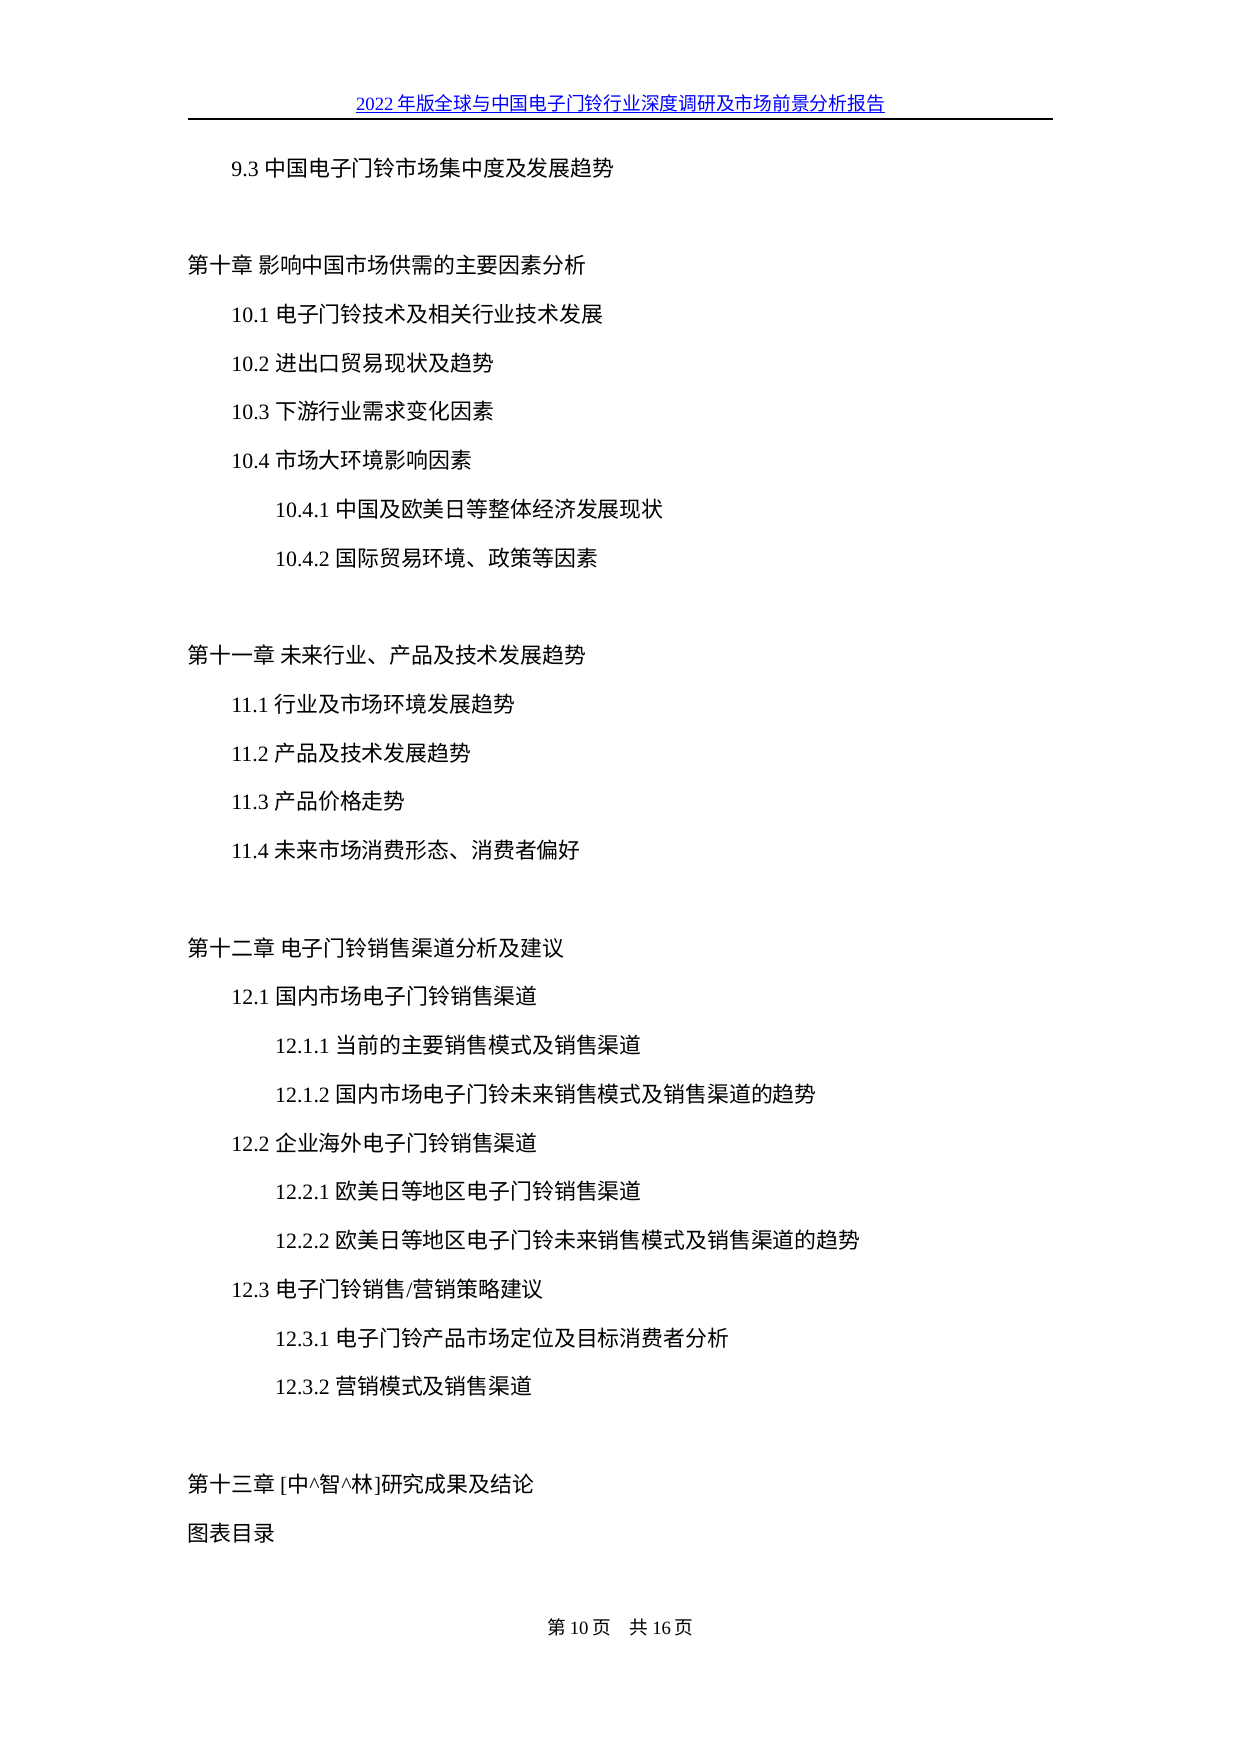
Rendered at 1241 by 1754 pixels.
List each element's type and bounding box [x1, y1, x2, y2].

text [187, 150, 1053, 1548]
